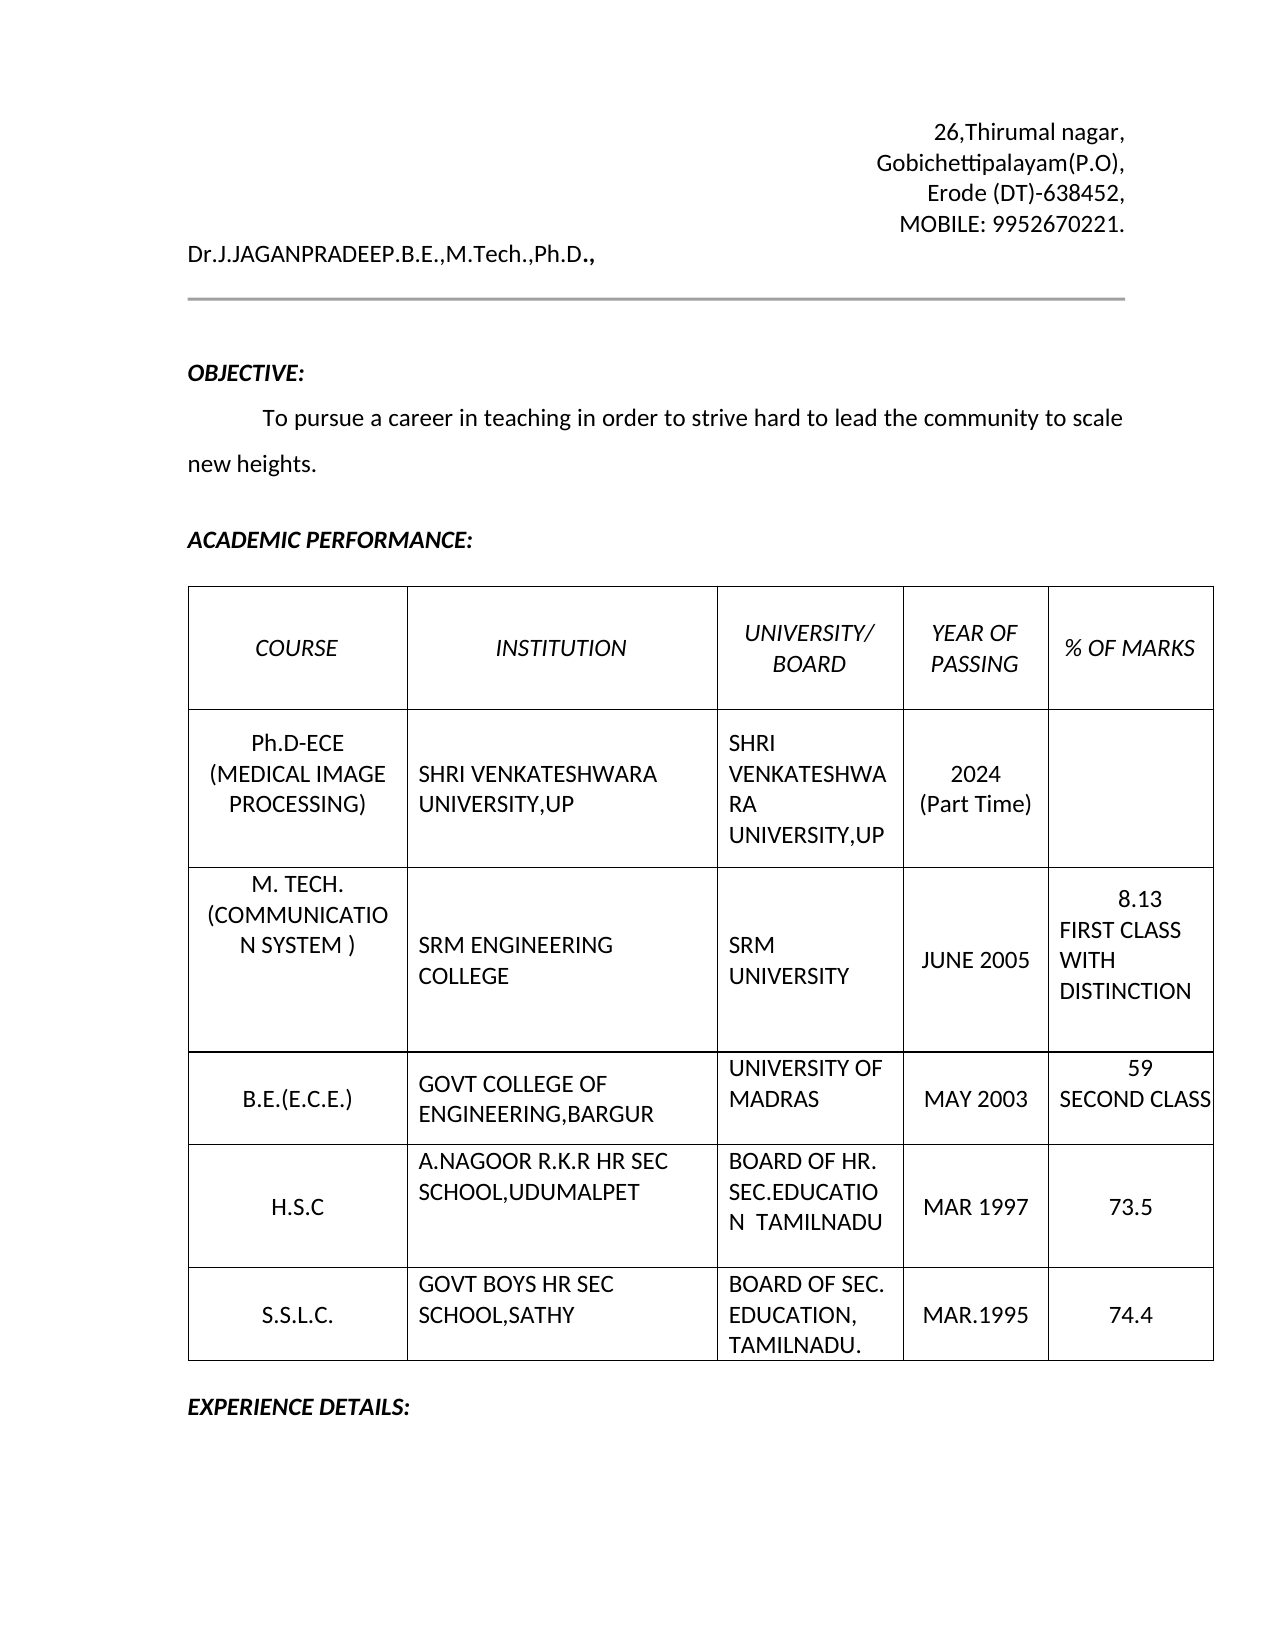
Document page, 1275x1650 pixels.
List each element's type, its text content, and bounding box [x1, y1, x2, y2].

table_cell 8.13 FIRST CLASS WITH DISTINCTION [1049, 868, 1213, 1051]
table_cell MAR 1997 [904, 1145, 1048, 1267]
table_cell GOVT COLLEGE OF ENGINEERING,BARGUR [408, 1053, 717, 1144]
text 26,Thirumal nagar, [487, 116, 1125, 147]
text Gobichettipalayam(P.O), [487, 147, 1125, 177]
table_cell 2024 (Part Time) [904, 710, 1048, 867]
table_cell 73.5 [1049, 1145, 1213, 1267]
text To pursue a career in teaching in order to strive hard to lead the community to scale new heights. [187, 403, 1125, 479]
table_header COURSE [189, 587, 407, 709]
table_cell BOARD OF SEC. EDUCATION, TAMILNADU. [718, 1268, 903, 1360]
table_header UNIVERSITY/ BOARD [718, 587, 903, 709]
table_cell SRM ENGINEERING COLLEGE [408, 868, 717, 1051]
text EXPERIENCE DETAILS: [187, 1391, 1125, 1422]
table_cell 74.4 [1049, 1268, 1213, 1360]
text OBJECTIVE: [187, 357, 1125, 387]
text Erode (DT)-638452, [487, 177, 1125, 208]
table_cell Ph.D-ECE (MEDICAL IMAGE PROCESSING) [189, 710, 407, 867]
text Dr.J.JAGANPRADEEP.B.E.,M.Tech.,Ph.D., [187, 238, 1125, 269]
table_cell GOVT BOYS HR SEC SCHOOL,SATHY [408, 1268, 717, 1360]
text ACADEMIC PERFORMANCE: [187, 524, 1125, 555]
table_cell BOARD OF HR. SEC.EDUCATION TAMILNADU [718, 1145, 903, 1267]
table_cell SHRI VENKATESHWARA UNIVERSITY,UP [718, 710, 903, 867]
table_cell A.NAGOOR R.K.R HR SEC SCHOOL,UDUMALPET [408, 1145, 717, 1267]
table_header INSTITUTION [408, 587, 717, 709]
table_cell 59 SECOND CLASS [1049, 1053, 1213, 1144]
table_cell M. TECH. (COMMUNICATION SYSTEM ) [189, 868, 407, 1051]
table_cell MAY 2003 [904, 1053, 1048, 1144]
table_cell UNIVERSITY OF MADRAS [718, 1053, 903, 1144]
table_header YEAR OF PASSING [904, 587, 1048, 709]
table_header % OF MARKS [1049, 587, 1213, 709]
table_cell [1049, 710, 1213, 867]
table_cell SRM UNIVERSITY [718, 868, 903, 1051]
table_cell H.S.C [189, 1145, 407, 1267]
table_cell B.E.(E.C.E.) [189, 1053, 407, 1144]
text MOBILE: 9952670221. [487, 208, 1125, 238]
table_cell SHRI VENKATESHWARA UNIVERSITY,UP [408, 710, 717, 867]
table_cell JUNE 2005 [904, 868, 1048, 1051]
table_cell S.S.L.C. [189, 1268, 407, 1360]
table_cell MAR.1995 [904, 1268, 1048, 1360]
